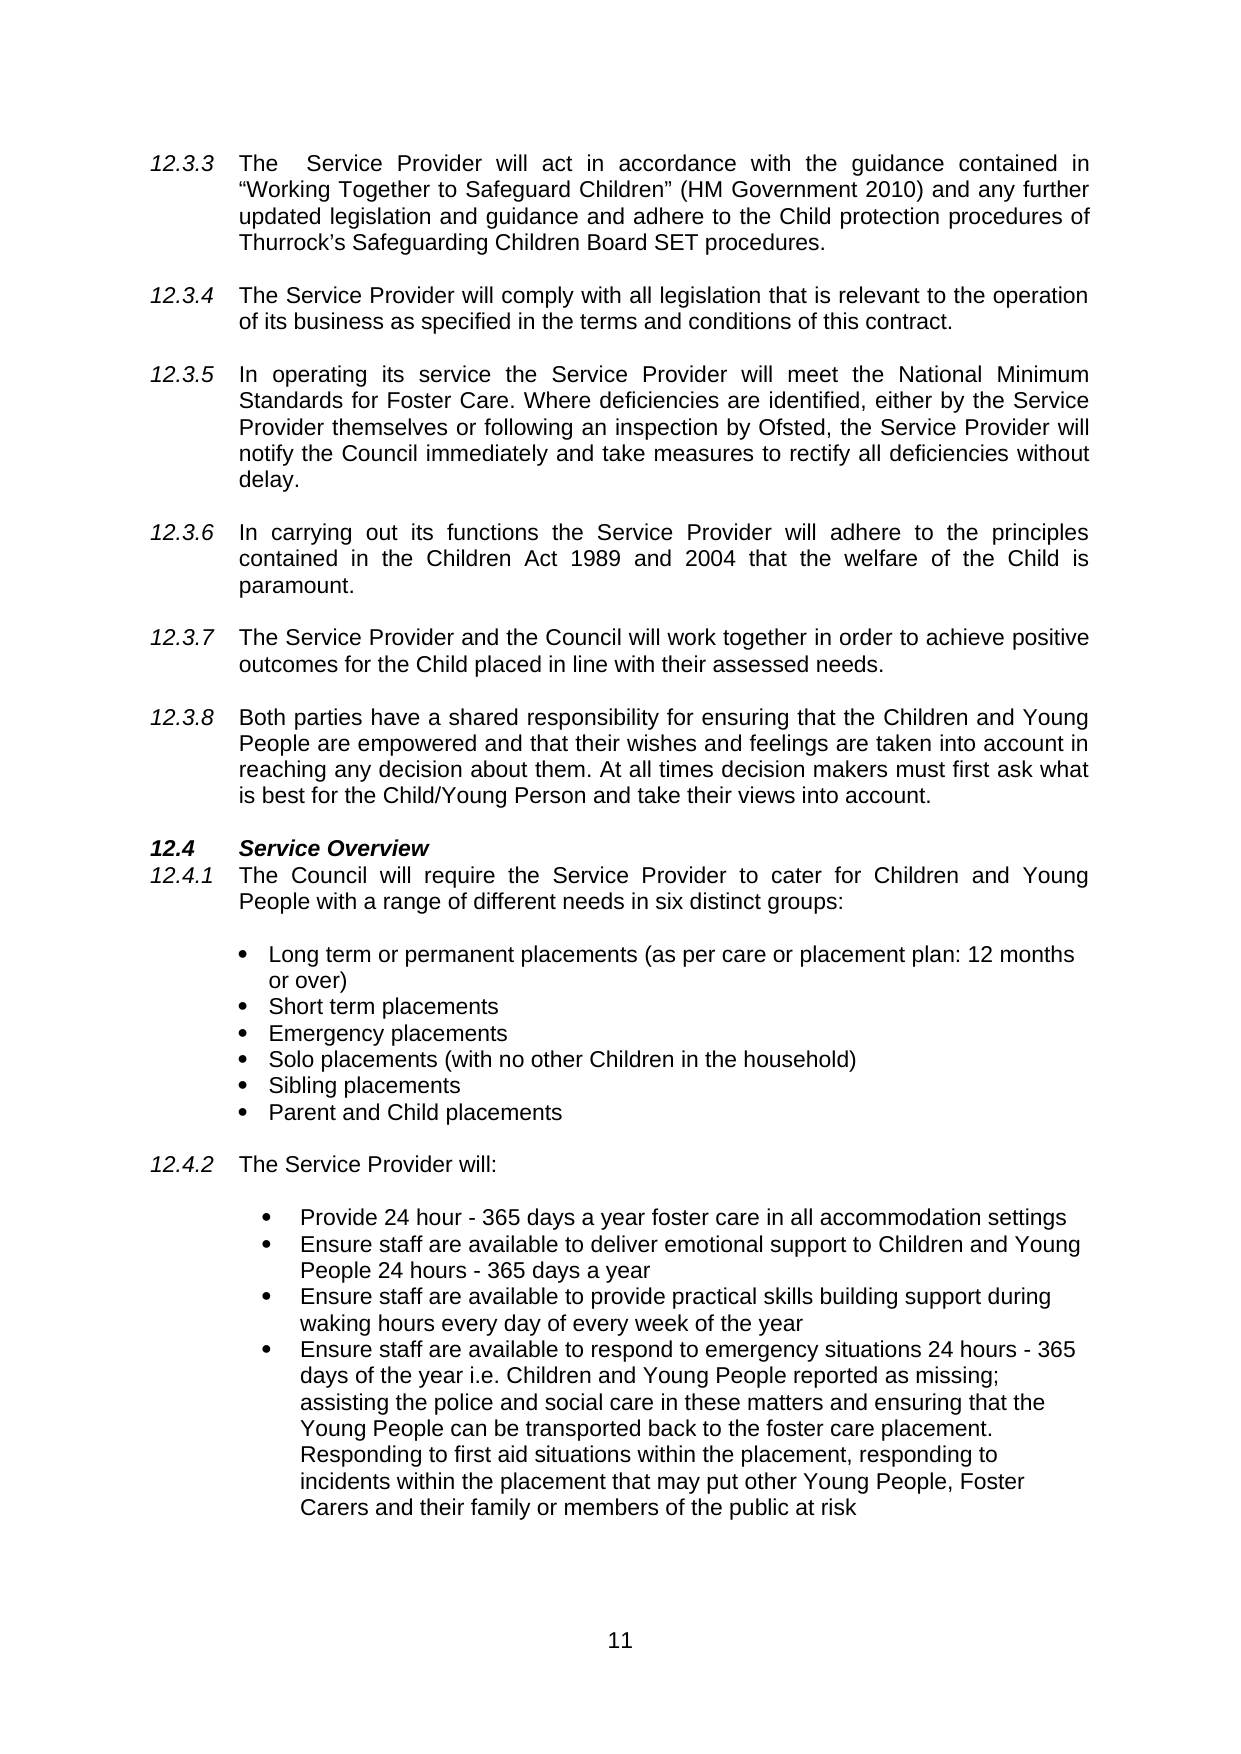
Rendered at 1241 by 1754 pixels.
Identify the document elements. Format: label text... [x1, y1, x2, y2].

list Emergency placements [239, 1020, 1090, 1046]
list Long term or permanent placements (as per care or placement plan: 12 months or over) [239, 941, 1090, 993]
list Short term placements [239, 993, 1090, 1020]
list Ensure staff are available to respond to emergency situations 24 hours - 365 days of the year i.e. Children and Young People reported as missing; assisting the police and social care in these matters and ensuring that the Young People can be transported back to the foster care placement. Responding to first aid situations within the placement, responding to incidents within the placement that may put other Young People, Foster Carers and their family or members of the public at risk [262, 1336, 1090, 1520]
list Service Overview [150, 835, 1090, 862]
list Both parties have a shared responsibility for ensuring that the Children and Young People are empowered and that their wishes and feelings are taken into account in reaching any decision about them. At all times decision makers must first ask what is best for the Child/Young Person and take their views into account. [150, 703, 1090, 809]
list Ensure staff are available to provide practical skills building support during waking hours every day of every week of the year [262, 1283, 1090, 1336]
list Provide 24 hour - 365 days a year foster care in all accommodation settings [262, 1204, 1090, 1231]
list In operating its service the Service Provider will meet the National Minimum Standards for Foster Care. Where deficiencies are identified, either by the Service Provider themselves or following an inspection by Ofsted, the Service Provider will notify the Council immediately and take measures to rectify all deficiencies without delay. [150, 361, 1090, 493]
list Solo placements (with no other Children in the household) [239, 1046, 1090, 1072]
list The Service Provider and the Council will work together in order to achieve positive outcomes for the Child placed in line with their assessed needs. [150, 624, 1090, 677]
list Parent and Child placements [239, 1099, 1090, 1125]
list Ensure staff are available to deliver emotional support to Children and Young People 24 hours - 365 days a year [262, 1231, 1090, 1283]
list The Council will require the Service Provider to cater for Children and Young People with a range of different needs in six distinct groups: [150, 862, 1090, 914]
list Sibling placements [239, 1072, 1090, 1099]
list The Service Provider will comply with all legislation that is relevant to the operation of its business as specified in the terms and conditions of this contract. [150, 282, 1090, 334]
list The Service Provider will: [150, 1151, 1090, 1178]
list In carrying out its functions the Service Provider will adhere to the principles contained in the Children Act 1989 and 2004 that the welfare of the Child is paramount. [150, 519, 1090, 598]
list The Service Provider will act in accordance with the guidance contained in “Working Together to Safeguard Children” (HM Government 2010) and any further updated legislation and guidance and adhere to the Child protection procedures of Thurrock’s Safeguarding Children Board SET procedures. [150, 150, 1090, 255]
